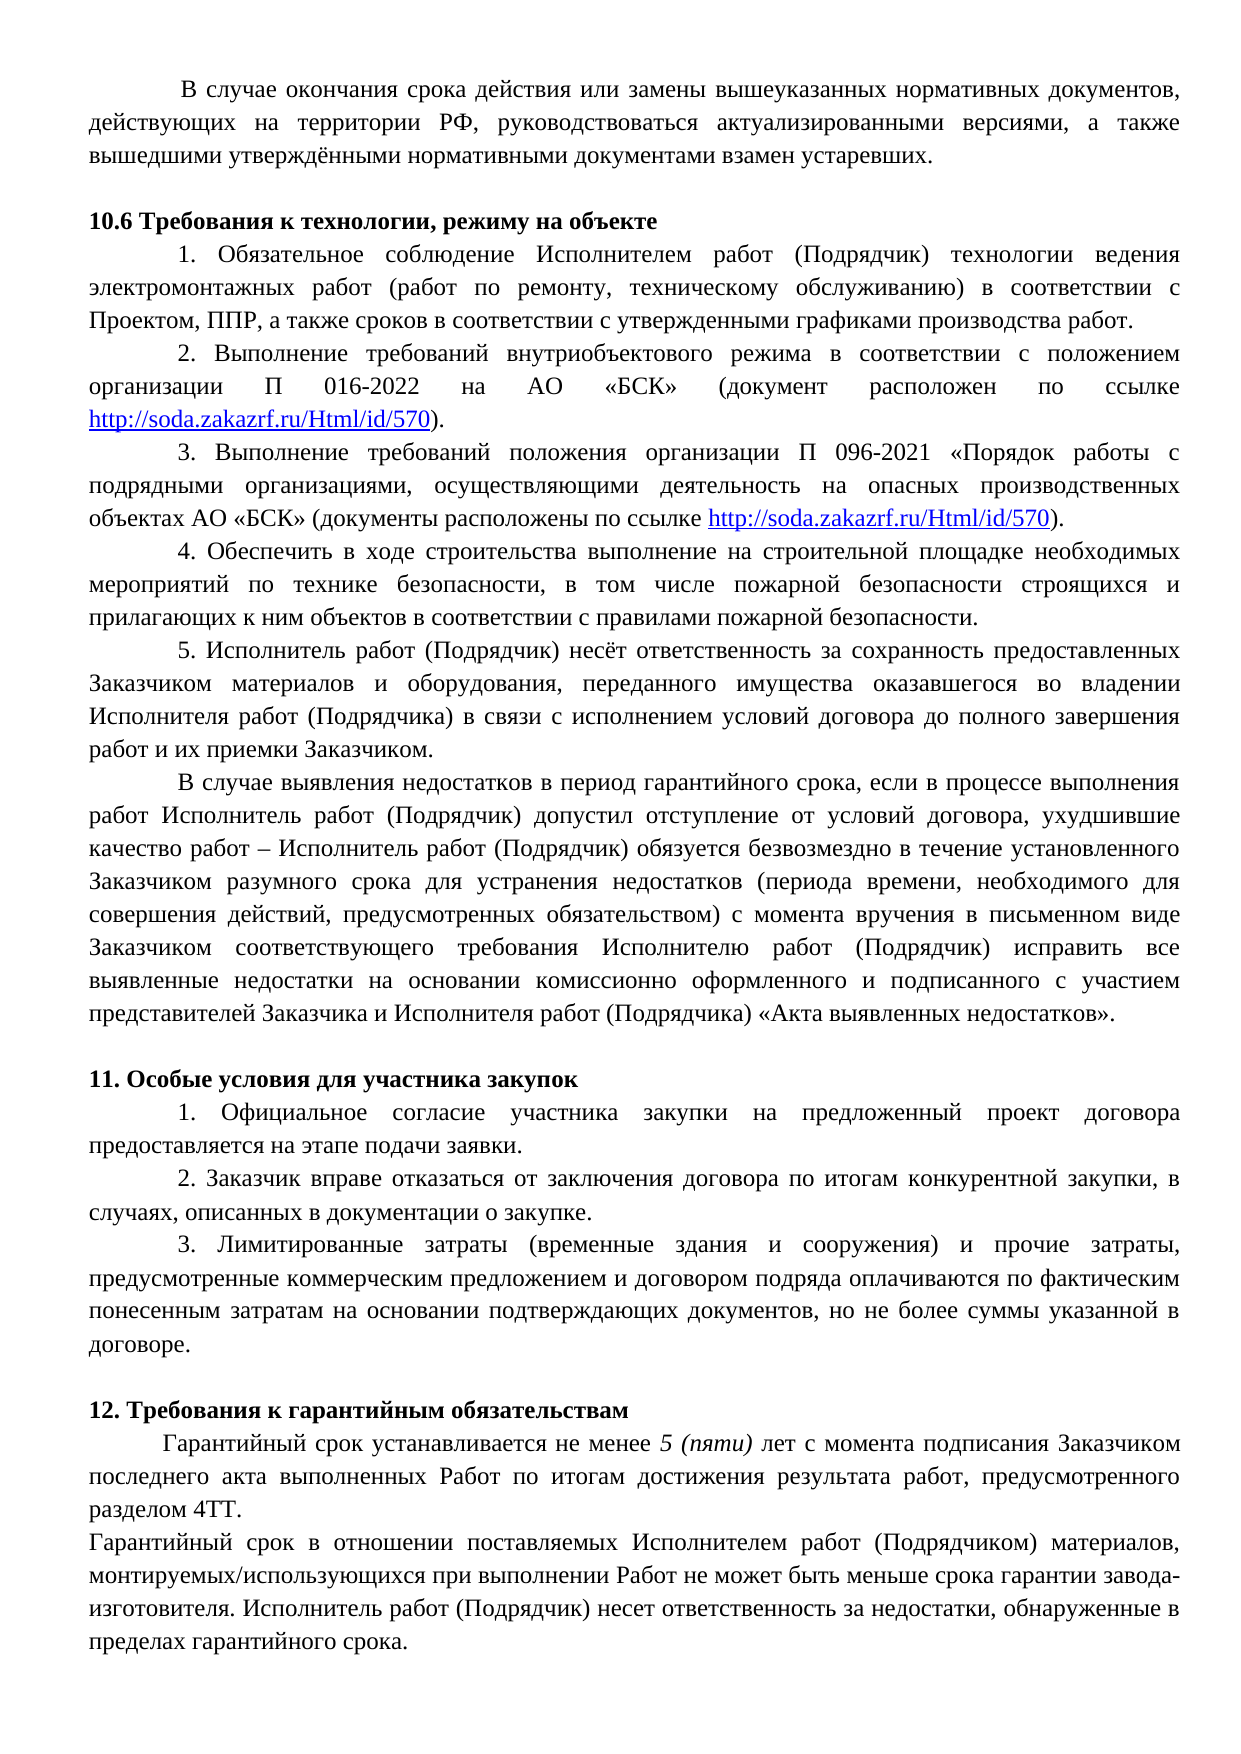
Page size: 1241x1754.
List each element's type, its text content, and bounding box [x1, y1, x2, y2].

text 2. Заказчик вправе отказаться от заключения договора по итогам конкурентной закупки, в случаях, описанных в документации о закупке. [89, 1163, 1181, 1225]
text Гарантийный срок устанавливается не менее 5 (пяти) лет с момента подписания Заказчиком последнего акта выполненных Работ по итогам достижения результата работ, предусмотренного разделом 4ТТ. [89, 1428, 1181, 1522]
text 10.6 Требования к технологии, режиму на объекте [89, 206, 1181, 235]
text В случае выявления недостатков в период гарантийного срока, если в процессе выполнения работ Исполнитель работ (Подрядчик) допустил отступление от условий договора, ухудшившие качество работ – Исполнитель работ (Подрядчик) обязуется безвозмездно в течение установленного Заказчиком разумного срока для устранения недостатков (периода времени, необходимого для совершения действий, предусмотренных обязательством) с момента вручения в письменном виде Заказчиком соответствующего требования Исполнителю работ (Подрядчик) исправить все выявленные недостатки на основании комиссионно оформленного и подписанного с участием представителей Заказчика и Исполнителя работ (Подрядчика) «Акта выявленных недостатков». [89, 767, 1181, 1027]
text 3. Лимитированные затраты (временные здания и сооружения) и прочие затраты, предусмотренные коммерческим предложением и договором подряда оплачиваются по фактическим понесенным затратам на основании подтверждающих документов, но не более суммы указанной в договоре. [89, 1229, 1181, 1357]
text В случае окончания срока действия или замены вышеуказанных нормативных документов, действующих на территории РФ, руководствоваться актуализированными версиями, а также вышедшими утверждёнными нормативными документами взамен устаревших. [89, 74, 1181, 169]
text 12. Требования к гарантийным обязательствам [89, 1395, 1181, 1423]
text 1. Официальное согласие участника закупки на предложенный проект договора предоставляется на этапе подачи заявки. [89, 1097, 1181, 1159]
text 2. Выполнение требований внутриобъектового режима в соответствии с положением организации П 016-2022 на АО «БСК» (документ расположен по ссылке http://soda.zakazrf.ru/Html/id/570). [89, 338, 1181, 433]
text 4. Обеспечить в ходе строительства выполнение на строительной площадке необходимых мероприятий по технике безопасности, в том числе пожарной безопасности строящихся и прилагающих к ним объектов в соответствии с правилами пожарной безопасности. [89, 536, 1181, 631]
text 11. Особые условия для участника закупок [89, 1064, 1181, 1093]
text 5. Исполнитель работ (Подрядчик) несёт ответственность за сохранность предоставленных Заказчиком материалов и оборудования, переданного имущества оказавшегося во владении Исполнителя работ (Подрядчика) в связи с исполнением условий договора до полного завершения работ и их приемки Заказчиком. [89, 635, 1181, 763]
text 1. Обязательное соблюдение Исполнителем работ (Подрядчик) технологии ведения электромонтажных работ (работ по ремонту, техническому обслуживанию) в соответствии с Проектом, ППР, а также сроков в соответствии с утвержденными графиками производства работ. [89, 239, 1181, 334]
text Гарантийный срок в отношении поставляемых Исполнителем работ (Подрядчиком) материалов, монтируемых/использующихся при выполнении Работ не может быть меньше срока гарантии завода-изготовителя. Исполнитель работ (Подрядчик) несет ответственность за недостатки, обнаруженные в пределах гарантийного срока. [89, 1527, 1181, 1654]
text 3. Выполнение требований положения организации П 096-2021 «Порядок работы с подрядными организациями, осуществляющими деятельность на опасных производственных объектах АО «БСК» (документы расположены по ссылке http://soda.zakazrf.ru/Html/id/570). [89, 437, 1181, 532]
